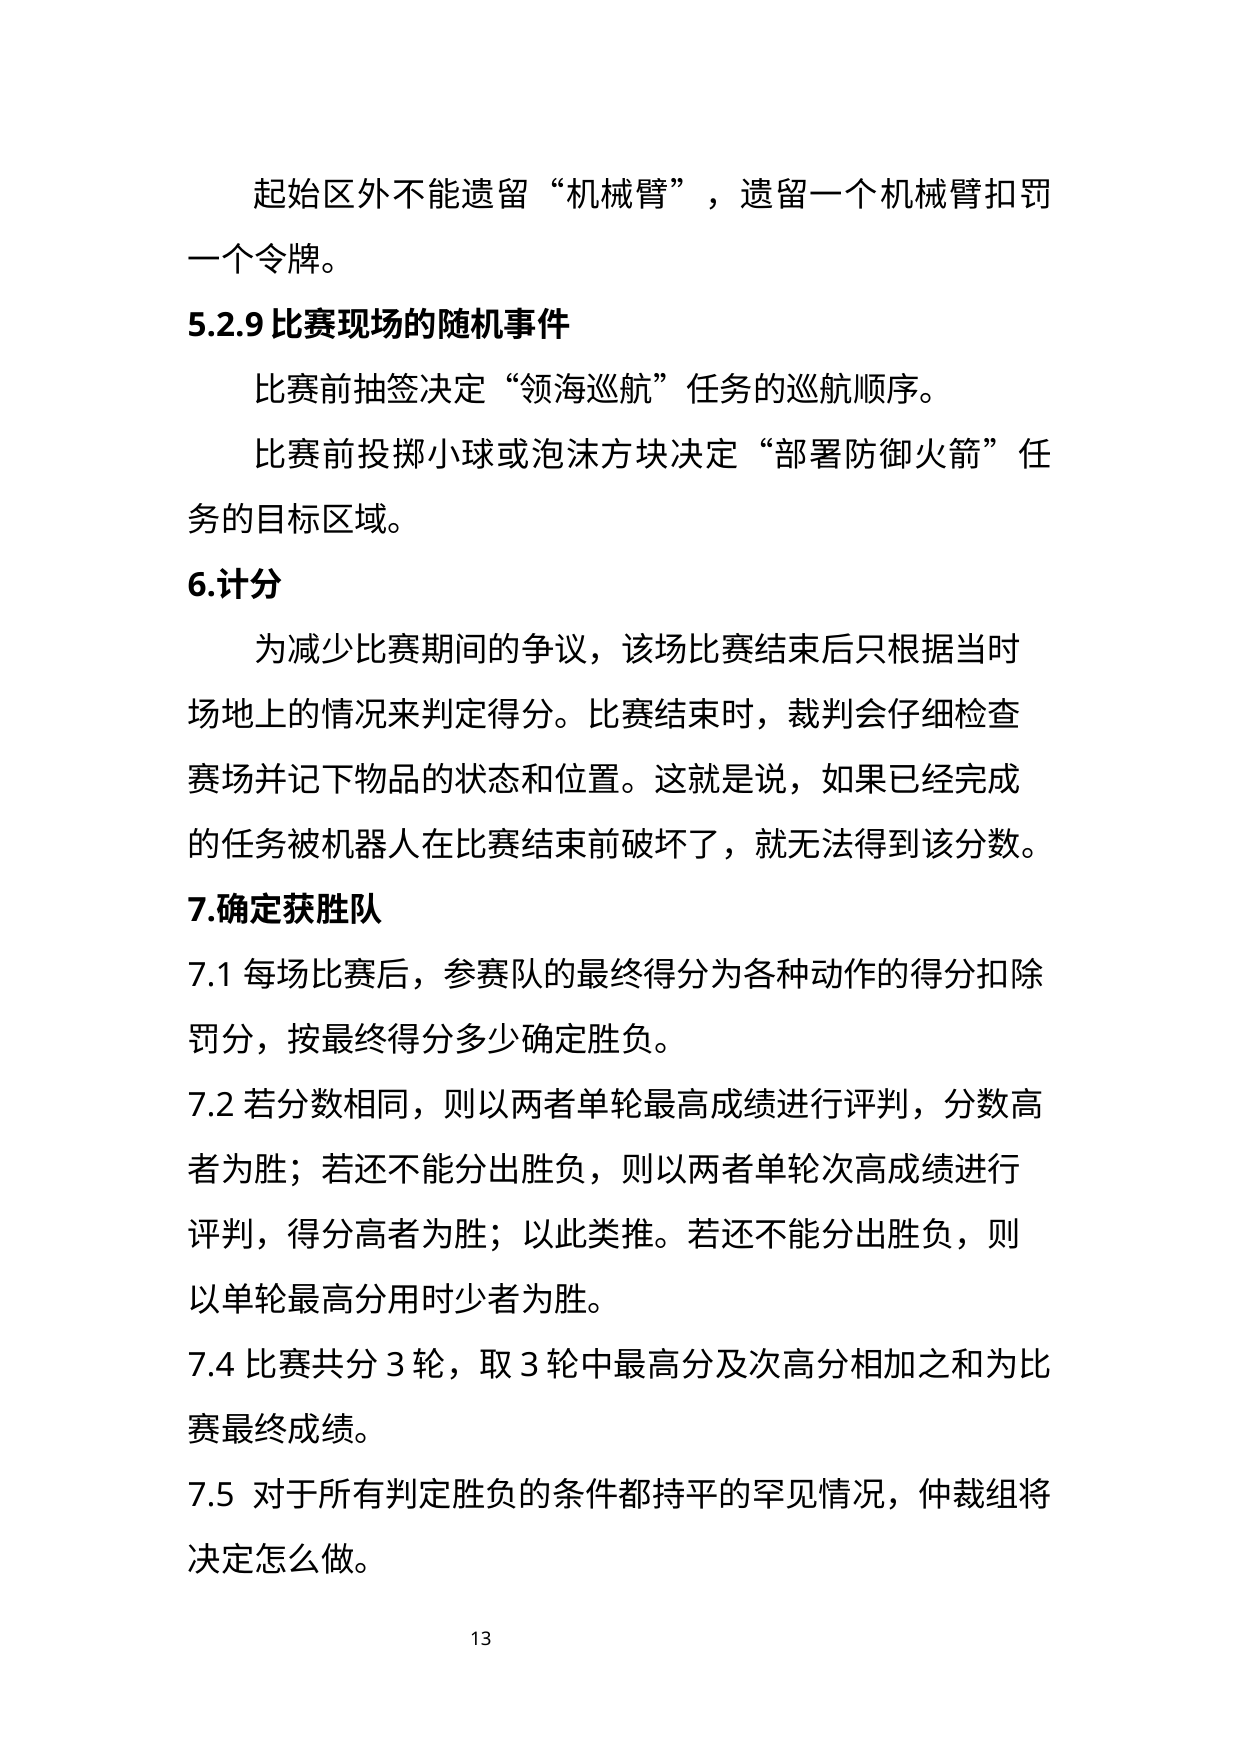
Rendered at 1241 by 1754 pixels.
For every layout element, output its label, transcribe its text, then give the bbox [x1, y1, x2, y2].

text 比赛前投掷小球或泡沫方块决定“部署防御火箭”任务的目标区域。 [187, 420, 1053, 550]
text 起始区外不能遗留“机械臂”，遗留一个机械臂扣罚一个令牌。 [187, 160, 1053, 290]
text 7.确定获胜队 [187, 875, 1053, 940]
text 7.2 若分数相同，则以两者单轮最高成绩进行评判，分数高者为胜；若还不能分出胜负，则以两者单轮次高成绩进行评判，得分高者为胜；以此类推。若还不能分出胜负，则以单轮最高分用时少者为胜。 [187, 1070, 1053, 1330]
text 7.1 每场比赛后，参赛队的最终得分为各种动作的得分扣除罚分，按最终得分多少确定胜负。 [187, 940, 1053, 1070]
text 7.4 比赛共分3轮，取3轮中最高分及次高分相加之和为比赛最终成绩。 [187, 1330, 1053, 1460]
text 6.计分 [187, 550, 1053, 615]
text 5.2.9比赛现场的随机事件 [187, 290, 1053, 355]
text 为减少比赛期间的争议，该场比赛结束后只根据当时场地上的情况来判定得分。比赛结束时，裁判会仔细检查赛场并记下物品的状态和位置。这就是说，如果已经完成的任务被机器人在比赛结束前破坏了，就无法得到该分数。 [187, 615, 1053, 875]
text 比赛前抽签决定“领海巡航”任务的巡航顺序。 [187, 355, 1053, 420]
text 7.5 对于所有判定胜负的条件都持平的罕见情况，仲裁组将决定怎么做。 [187, 1460, 1053, 1590]
